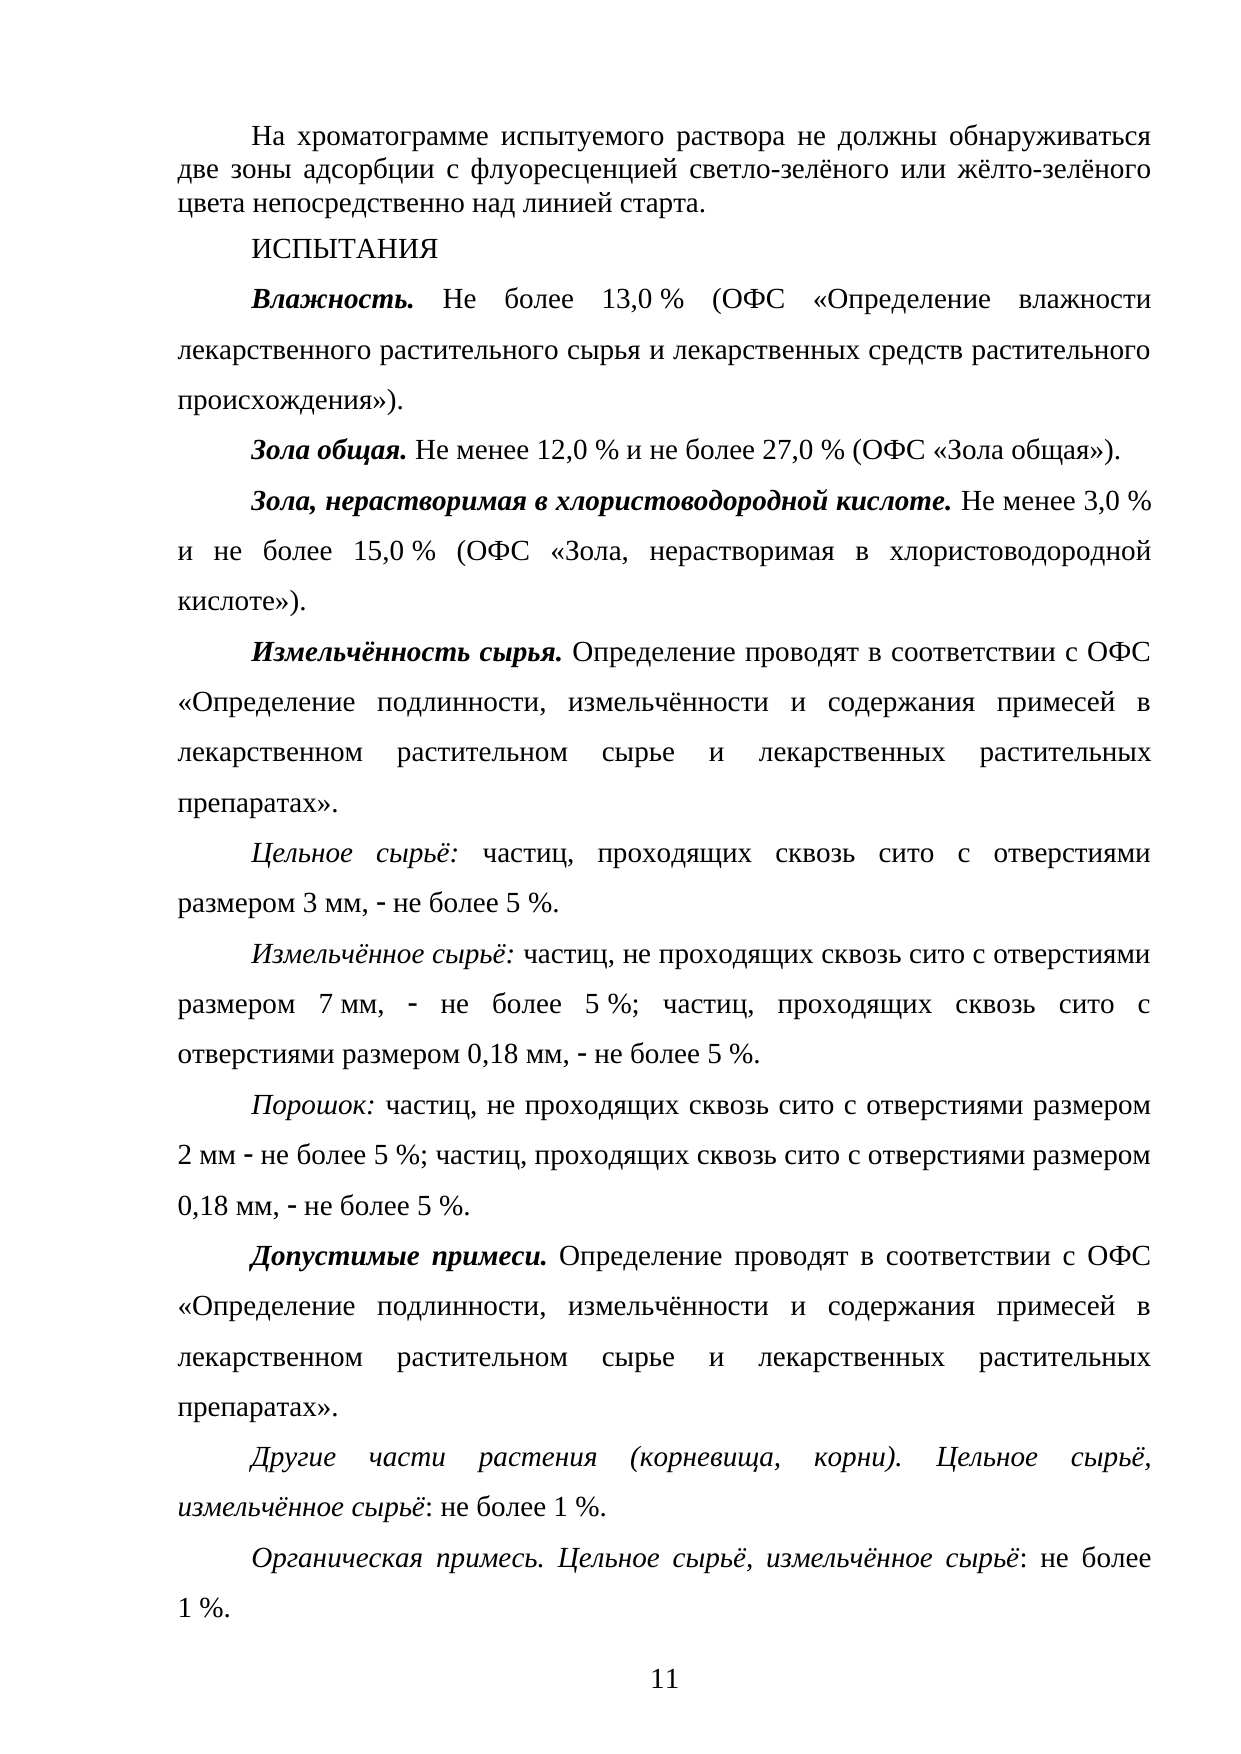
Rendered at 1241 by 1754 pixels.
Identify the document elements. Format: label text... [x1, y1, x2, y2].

text Органическая примесь. Цельное сырьё, измельчённое сырьё: не более 1 %. [177, 1540, 1152, 1624]
text Влажность. Не более 13,0 % (ОФС «Определение влажности лекарственного растительного сырья и лекарственных средств растительного происхождения»). [177, 282, 1152, 416]
text На хроматограмме испытуемого раствора не должны обнаруживаться две зоны адсорбции с флуоресценцией светло-зелёного или жёлто-зелёного цвета непосредственно над линией старта. [177, 118, 1152, 219]
text Другие части растения (корневища, корни). Цельное сырьё, измельчённое сырьё: не более 1 %. [177, 1439, 1152, 1523]
text Зола, нерастворимая в хлористоводородной кислоте. Не менее 3,0 % и не более 15,0 % (ОФС «Зола, нерастворимая в хлористоводородной кислоте»). [177, 483, 1152, 617]
text Порошок: частиц, не проходящих сквозь сито с отверстиями размером 2 мм не более 5 %; частиц, проходящих сквозь сито с отверстиями размером 0,18 мм, не более 5 %. [177, 1087, 1152, 1221]
text Допустимые примеси. Определение проводят в соответствии с ОФС «Определение подлинности, измельчённости и содержания примесей в лекарственном растительном сырье и лекарственных растительных препаратах». [177, 1238, 1152, 1422]
text ИСПЫТАНИЯ [177, 231, 1152, 265]
text Измельчённое сырьё: частиц, не проходящих сквозь сито с отверстиями размером 7 мм, не более 5 %; частиц, проходящих сквозь сито с отверстиями размером 0,18 мм, не более 5 %. [177, 936, 1152, 1070]
text Измельчённость сырья. Определение проводят в соответствии с ОФС «Определение подлинности, измельчённости и содержания примесей в лекарственном растительном сырье и лекарственных растительных препаратах». [177, 634, 1152, 818]
text Зола общая. Не менее 12,0 % и не более 27,0 % (ОФС «Зола общая»). [177, 432, 1152, 466]
text Цельное сырьё: частиц, проходящих сквозь сито с отверстиями размером 3 мм, не более 5 %. [177, 835, 1152, 919]
